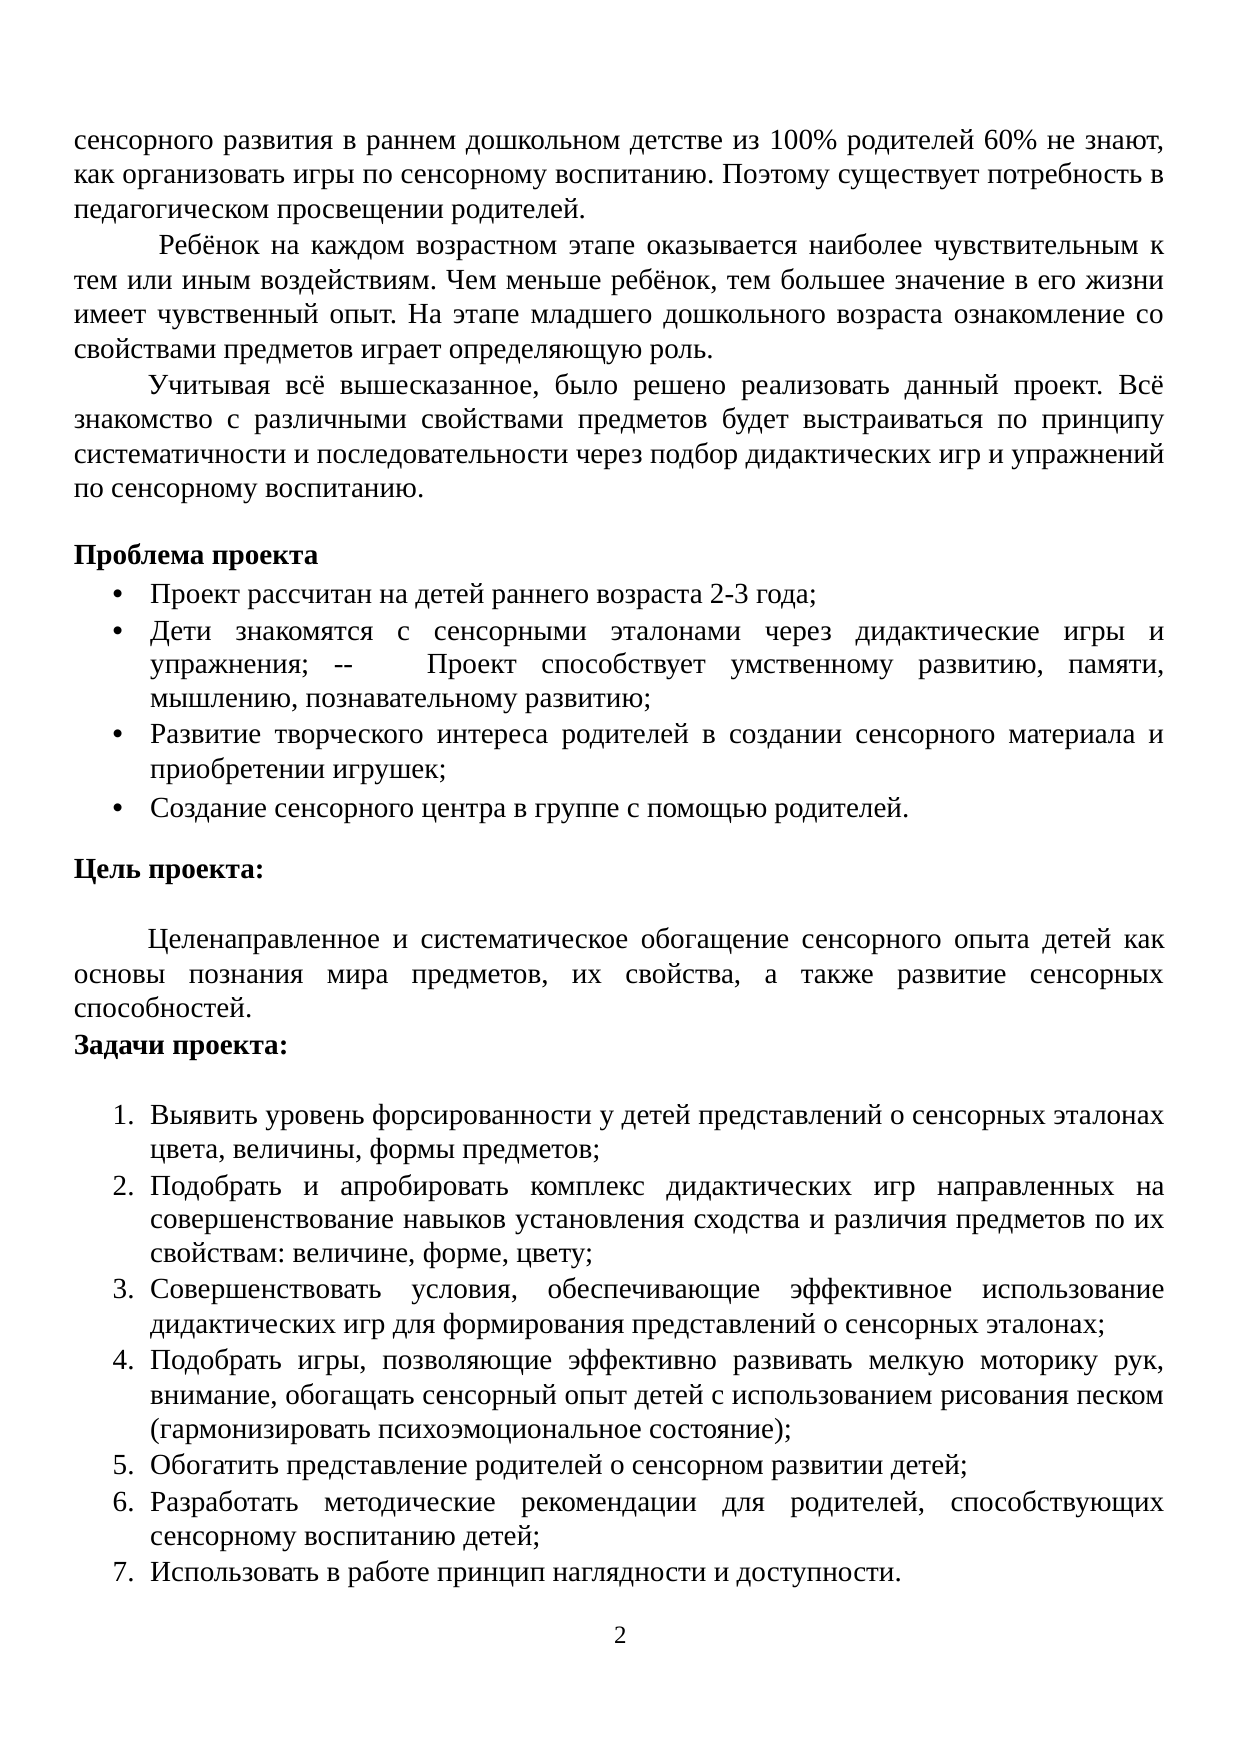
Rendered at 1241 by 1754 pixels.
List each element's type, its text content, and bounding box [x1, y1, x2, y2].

list Развитие творческого интереса родителей в создании сенсорного материала и приобретении игрушек; [112, 716, 1165, 784]
text Учитывая всё вышесказанное, было решено реализовать данный проект. Всё знакомство с различными свойствами предметов будет выстраиваться по принципу систематичности и последовательности через подбор дидактических игр и упражнений по сенсорному воспитанию. [73, 367, 1165, 504]
list Проект рассчитан на детей раннего возраста 2-3 года; [112, 576, 1165, 610]
text Ребёнок на каждом возрастном этапе оказывается наиболее чувствительным к тем или иным воздействиям. Чем меньше ребёнок, тем большее значение в его жизни имеет чувственный опыт. На этапе младшего дошкольного возраста ознакомление со свойствами предметов играет определяющую роль. [73, 227, 1165, 364]
list Обогатить представление родителей о сенсорном развитии детей; [112, 1447, 1165, 1481]
text Целенаправленное и систематическое обогащение сенсорного опыта детей как основы познания мира предметов, их свойства, а также развитие сенсорных способностей. [73, 922, 1165, 1024]
list Подобрать игры, позволяющие эффективно развивать мелкую моторику рук, внимание, обогащать сенсорный опыт детей с использованием рисования песком (гармонизировать психоэмоциональное состояние); [112, 1342, 1165, 1445]
list Выявить уровень форсированности у детей представлений о сенсорных эталонах цвета, величины, формы предметов; [112, 1097, 1165, 1165]
list Дети знакомятся с сенсорными эталонами через дидактические игры и упражнения; -- Проект способствует умственному развитию, памяти, мышлению, познавательному развитию; [112, 612, 1165, 713]
list Подобрать и апробировать комплекс дидактических игр направленных на совершенствование навыков установления сходства и различия предметов по их свойствам: величине, форме, цвету; [112, 1168, 1165, 1268]
text Проблема проекта [73, 537, 1165, 571]
text Цель проекта: [73, 852, 1165, 885]
text Задачи проекта: [73, 1027, 1165, 1060]
list Совершенствовать условия, обеспечивающие эффективное использование дидактических игр для формирования представлений о сенсорных эталонах; [112, 1272, 1165, 1339]
list Использовать в работе принцип наглядности и доступности. [112, 1554, 1165, 1588]
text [73, 122, 1165, 225]
list Разработать методические рекомендации для родителей, способствующих сенсорному воспитанию детей; [112, 1484, 1165, 1552]
list Создание сенсорного центра в группе с помощью родителей. [112, 790, 1165, 823]
